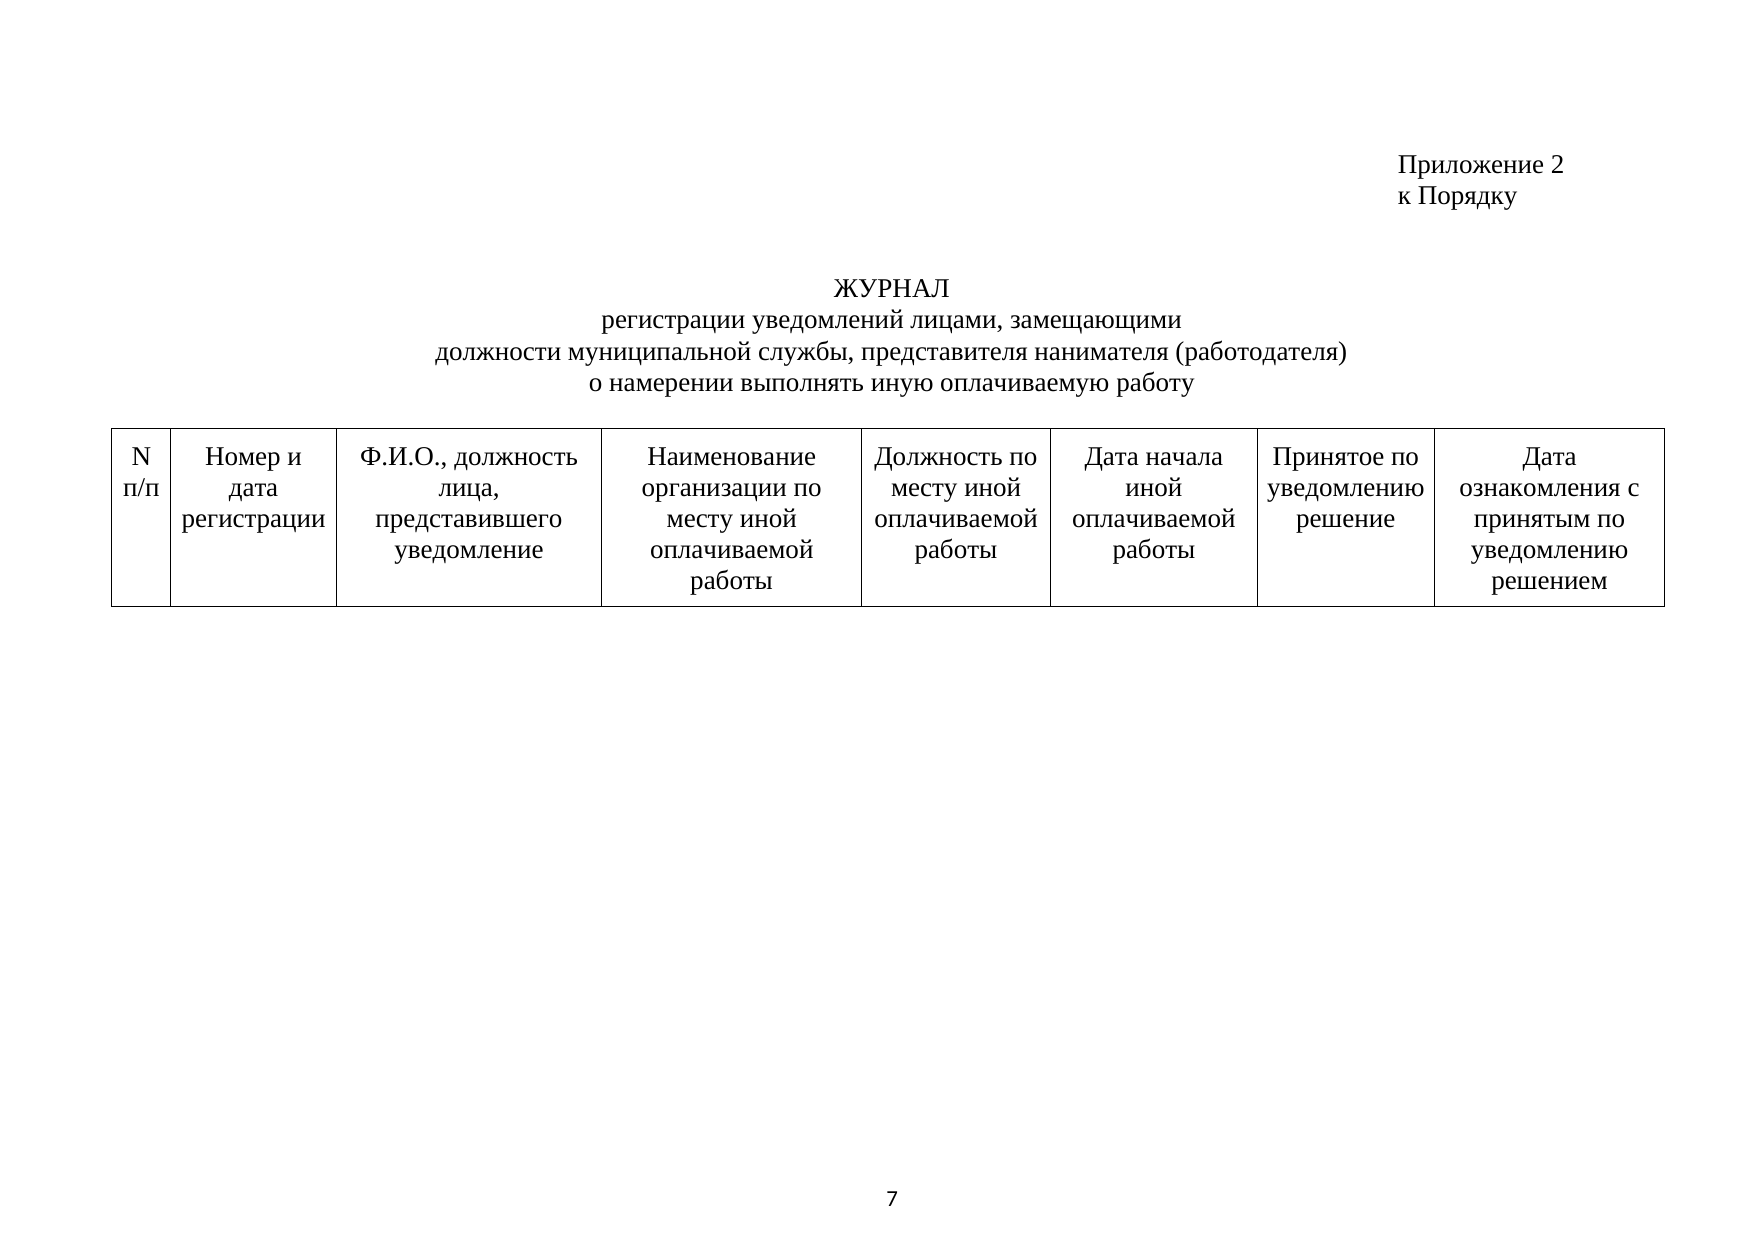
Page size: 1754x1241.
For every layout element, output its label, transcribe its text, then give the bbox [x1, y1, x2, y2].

text должности муниципальной службы, представителя нанимателя (работодателя) [118, 334, 1665, 366]
table_header Ф.И.О., должность лица, представившего уведомление [337, 429, 601, 606]
text Приложение 2 [945, 148, 1665, 179]
text к Порядку [945, 179, 1665, 210]
text регистрации уведомлений лицами, замещающими [118, 303, 1665, 334]
table_header N п/п [112, 429, 170, 606]
table_header Дата начала иной оплачиваемой работы [1051, 429, 1257, 606]
table_header Должность по месту иной оплачиваемой работы [862, 429, 1050, 606]
table_header Дата ознакомления с принятым по уведомлению решением [1435, 429, 1664, 606]
table_header Принятое по уведомлению решение [1258, 429, 1434, 606]
table_header Номер и дата регистрации [171, 429, 336, 606]
text о намерении выполнять иную оплачиваемую работу [118, 366, 1665, 397]
text ЖУРНАЛ [118, 272, 1665, 303]
table_header Наименование организации по месту иной оплачиваемой работы [602, 429, 861, 606]
